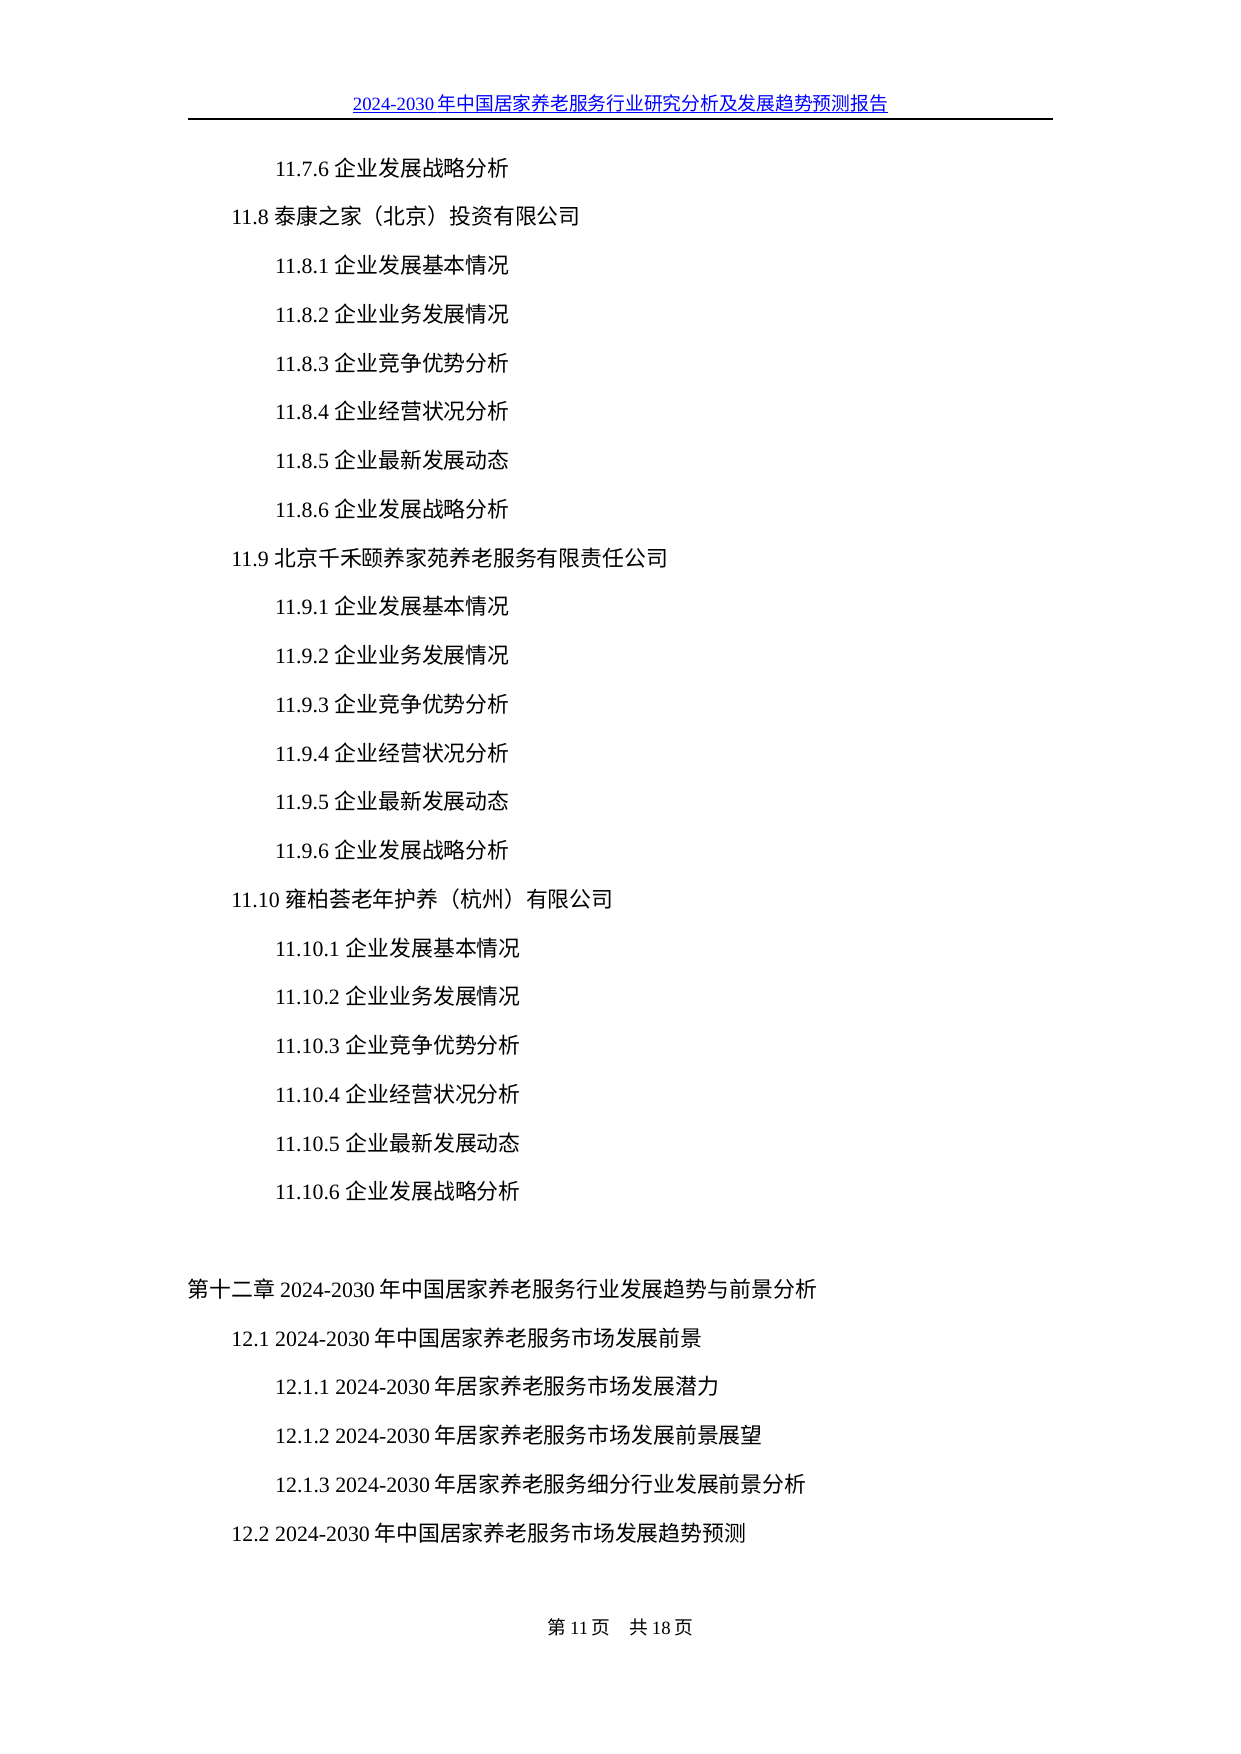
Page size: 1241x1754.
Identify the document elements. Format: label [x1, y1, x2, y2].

text [187, 150, 1053, 1548]
